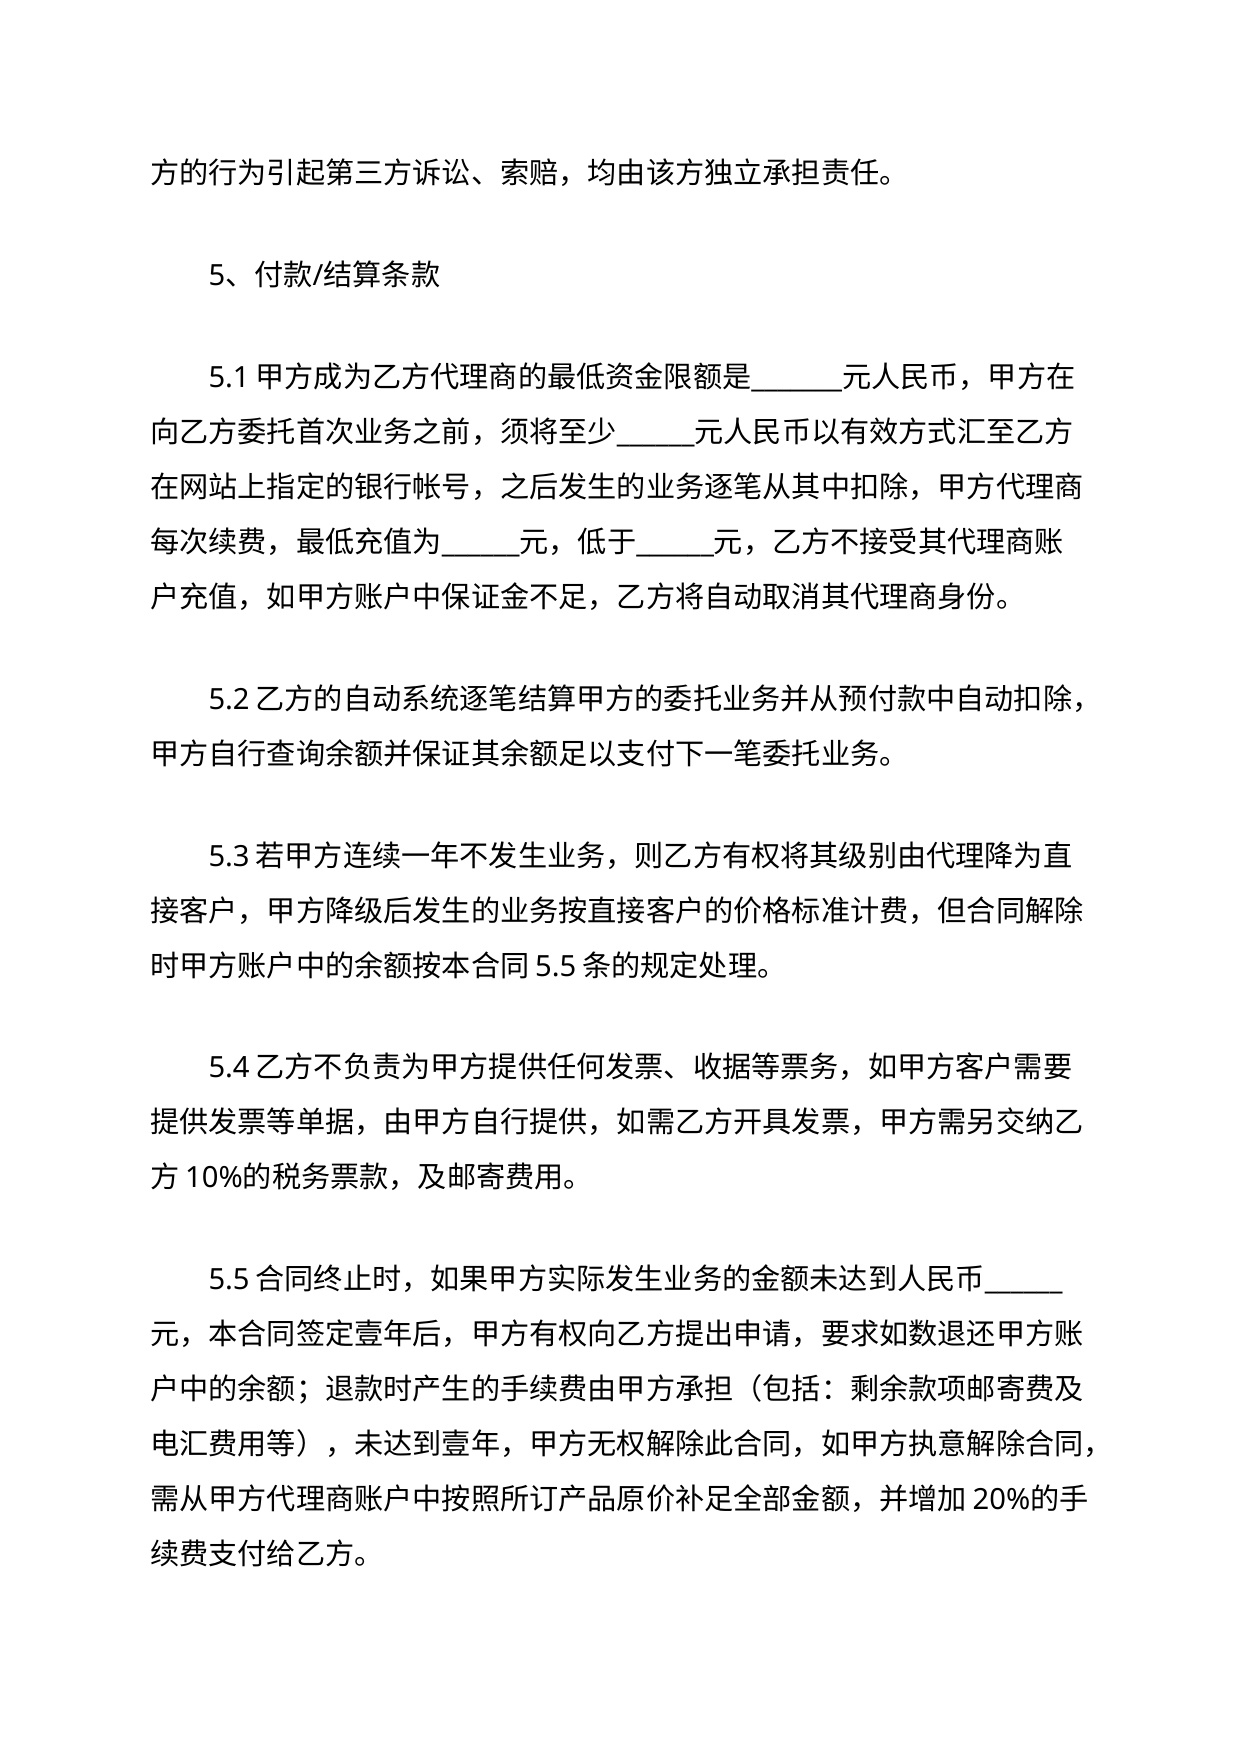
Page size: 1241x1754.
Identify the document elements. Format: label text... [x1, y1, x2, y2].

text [150, 150, 1090, 192]
text 5.4乙方不负责为甲方提供任何发票、收据等票务，如甲方客户需要提供发票等单据，由甲方自行提供，如需乙方开具发票，甲方需另交纳乙方10%的税务票款，及邮寄费用。 [150, 1044, 1090, 1196]
text 5.5合同终止时，如果甲方实际发生业务的金额未达到人民币______元，本合同签定壹年后，甲方有权向乙方提出申请，要求如数退还甲方账户中的余额；退款时产生的手续费由甲方承担（包括：剩余款项邮寄费及电汇费用等），未达到壹年，甲方无权解除此合同，如甲方执意解除合同，需从甲方代理商账户中按照所订产品原价补足全部金额，并增加20%的手续费支付给乙方。 [150, 1256, 1090, 1573]
text 5.3若甲方连续一年不发生业务，则乙方有权将其级别由代理降为直接客户，甲方降级后发生的业务按直接客户的价格标准计费，但合同解除时甲方账户中的余额按本合同5.5条的规定处理。 [150, 832, 1090, 984]
text 5.1甲方成为乙方代理商的最低资金限额是_______元人民币，甲方在向乙方委托首次业务之前，须将至少______元人民币以有效方式汇至乙方在网站上指定的银行帐号，之后发生的业务逐笔从其中扣除，甲方代理商每次续费，最低充值为______元，低于______元，乙方不接受其代理商账户充值，如甲方账户中保证金不足，乙方将自动取消其代理商身份。 [150, 354, 1090, 616]
text 5.2乙方的自动系统逐笔结算甲方的委托业务并从预付款中自动扣除，甲方自行查询余额并保证其余额足以支付下一笔委托业务。 [150, 675, 1090, 773]
text 5、付款/结算条款 [150, 252, 1090, 294]
